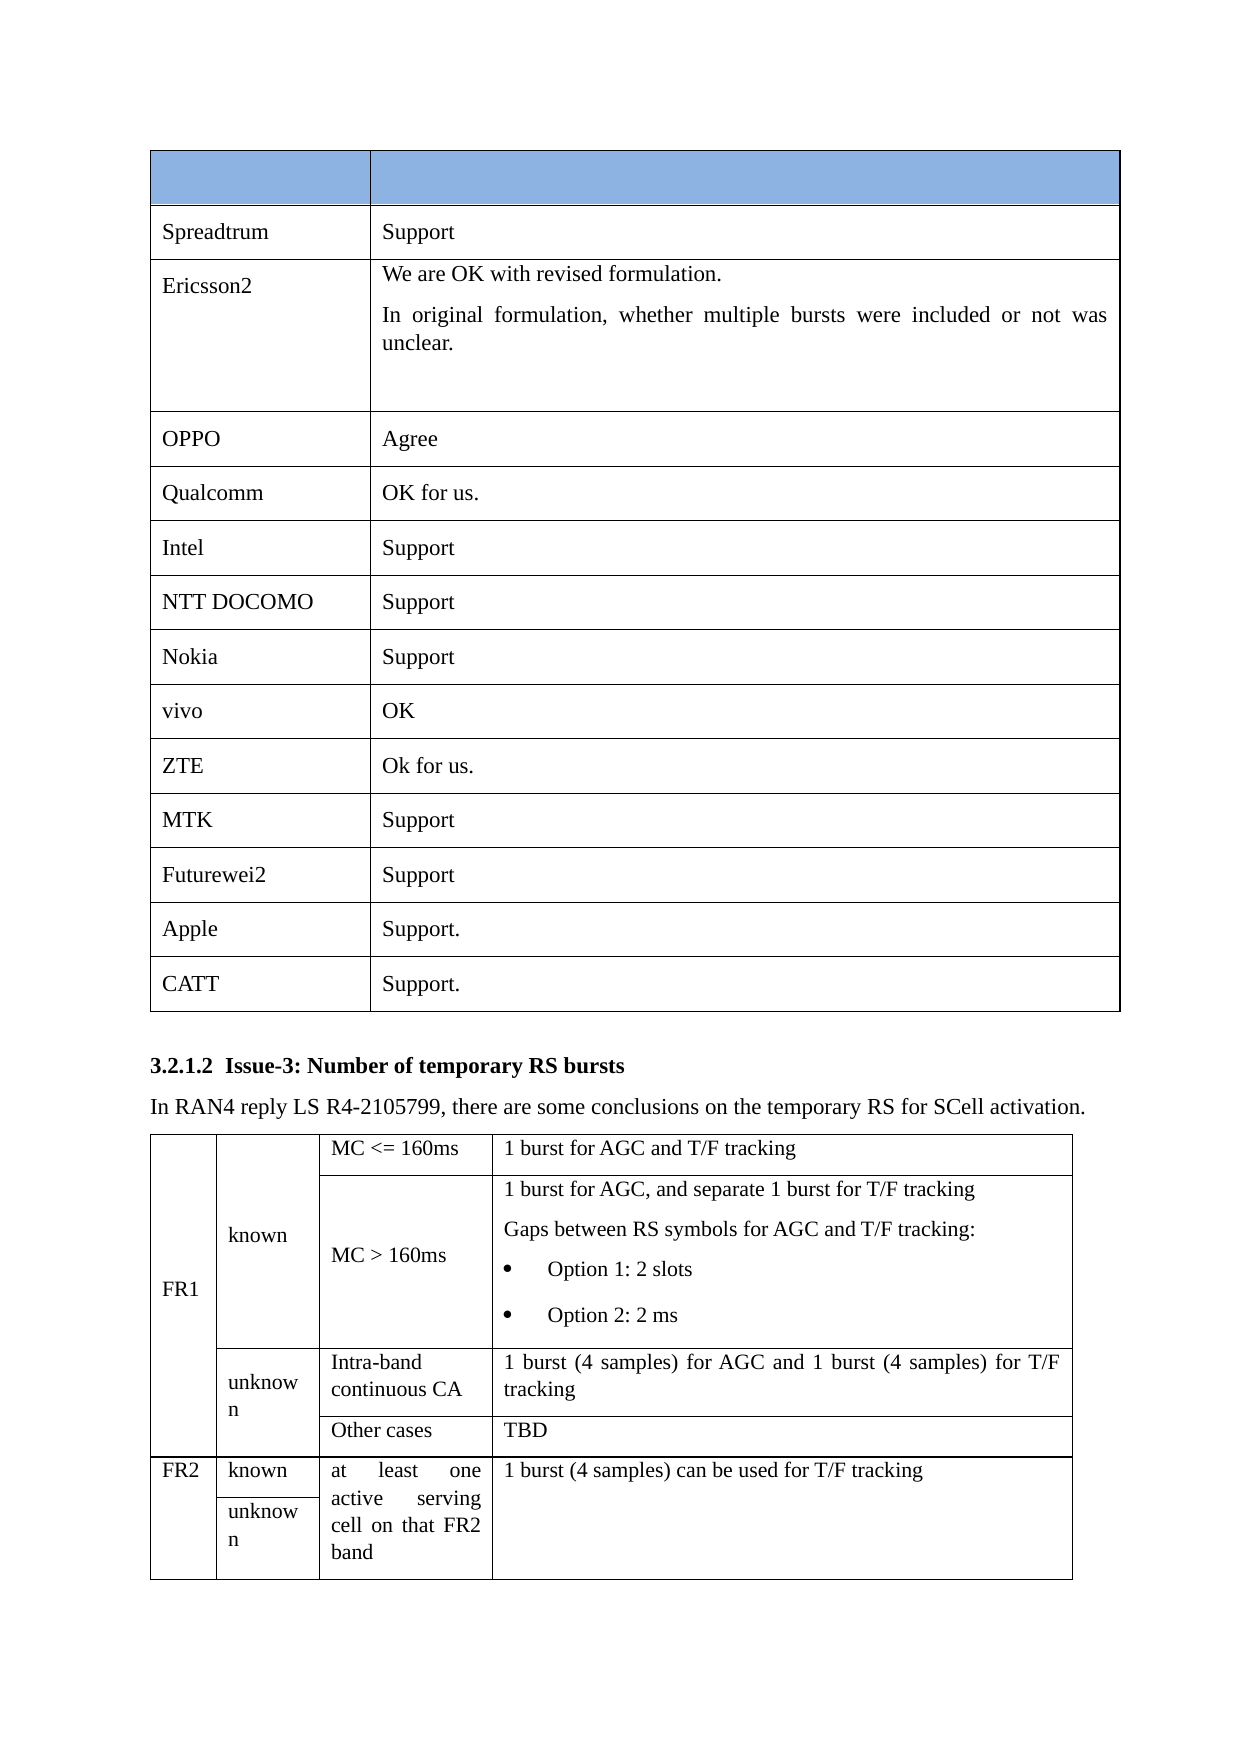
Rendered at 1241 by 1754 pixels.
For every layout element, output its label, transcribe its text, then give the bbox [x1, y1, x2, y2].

table_cell Intra-band continuous CA [320, 1349, 492, 1416]
table_cell FR2 [151, 1458, 216, 1579]
subtitle Issue-3: Number of temporary RS bursts [150, 1052, 1120, 1079]
table_cell Other cases [320, 1417, 492, 1456]
table_cell Nokia [151, 630, 370, 684]
table_cell We are OK with revised formulation. In original formulation, whether multiple bursts were included or not was unclear. [371, 260, 1119, 411]
table_cell TBD [493, 1417, 1072, 1456]
table_cell ZTE [151, 739, 370, 793]
table_header Company [151, 151, 370, 204]
table_cell OPPO [151, 412, 370, 466]
table_cell Support [371, 794, 1119, 847]
table_cell Support. [371, 903, 1119, 956]
table_cell at least one active serving cell on that FR2 band [320, 1458, 492, 1579]
table_cell known [217, 1458, 319, 1497]
table_cell Support [371, 576, 1119, 629]
table_cell CATT [151, 957, 370, 1011]
table_cell OK for us. [371, 467, 1119, 520]
table_cell 1 burst (4 samples) can be used for T/F tracking [493, 1458, 1072, 1579]
table_header 1 burst for AGC and T/F tracking [493, 1135, 1072, 1175]
table_cell 1 burst (4 samples) for AGC and 1 burst (4 samples) for T/F tracking [493, 1349, 1072, 1416]
table_cell Apple [151, 903, 370, 956]
table_cell OK [371, 685, 1119, 738]
table_cell Support [371, 206, 1119, 259]
table_cell Support [371, 521, 1119, 575]
table_cell unknown [217, 1498, 319, 1579]
table_header View [371, 151, 1119, 204]
table_cell Spreadtrum [151, 206, 370, 259]
table_cell Agree [371, 412, 1119, 466]
table_cell MTK [151, 794, 370, 847]
table_cell Qualcomm [151, 467, 370, 520]
table_cell NTT DOCOMO [151, 576, 370, 629]
table_header known [217, 1135, 319, 1348]
text In RAN4 reply LS R4-2105799, there are some conclusions on the temporary RS for SCell activation. [150, 1093, 1120, 1120]
table_cell Support [371, 630, 1119, 684]
table_cell 1 burst for AGC, and separate 1 burst for T/F tracking Gaps between RS symbols for AGC and T/F tracking: Option 1: 2 slots Option 2: 2 ms [493, 1176, 1072, 1348]
table_cell Intel [151, 521, 370, 575]
table_cell Support [371, 848, 1119, 902]
table_cell Futurewei2 [151, 848, 370, 902]
table_cell unknown [217, 1349, 319, 1456]
table_cell vivo [151, 685, 370, 738]
table_cell Support. [371, 957, 1119, 1011]
table_header MC <= 160ms [320, 1135, 492, 1175]
table_cell Ericsson2 [151, 260, 370, 411]
table_cell MC > 160ms [320, 1176, 492, 1348]
table_cell Ok for us. [371, 739, 1119, 793]
table_header FR1 [151, 1135, 216, 1456]
